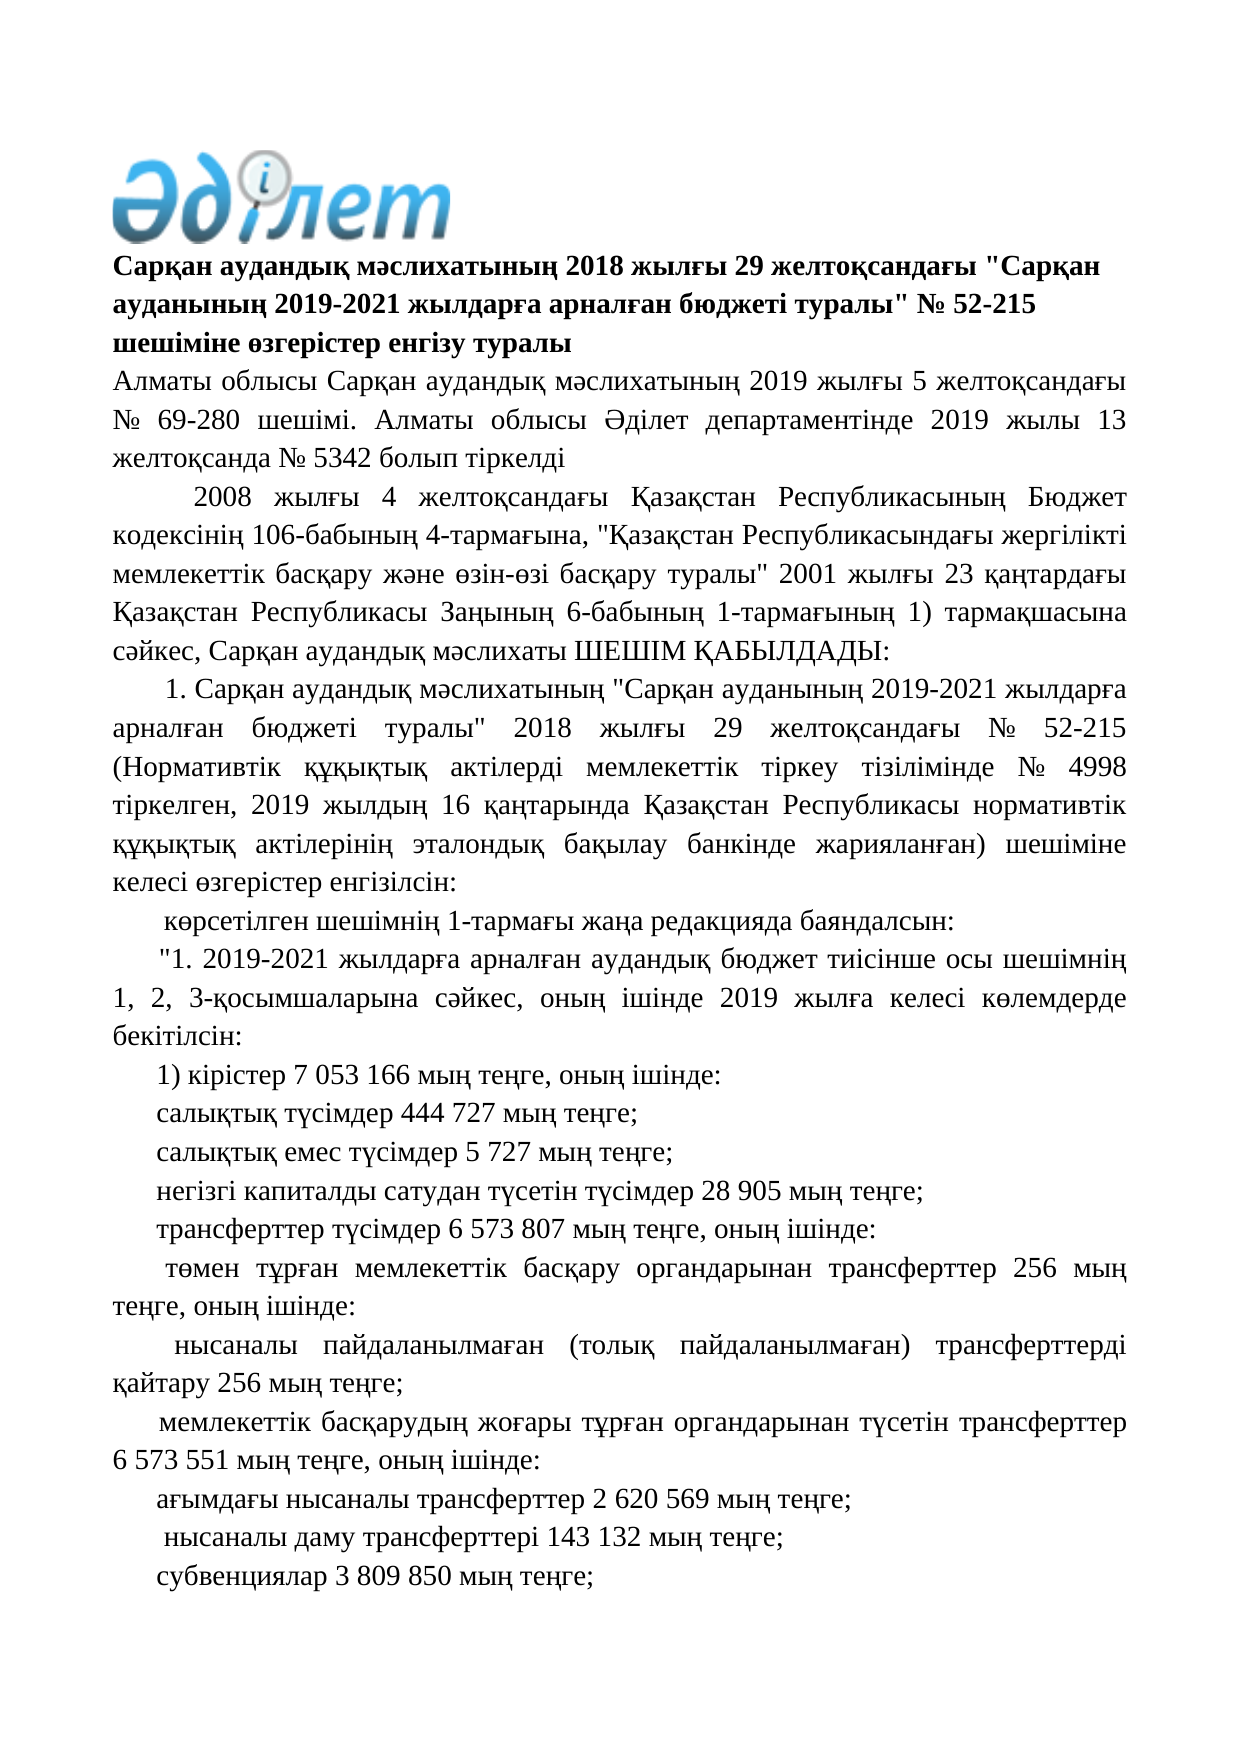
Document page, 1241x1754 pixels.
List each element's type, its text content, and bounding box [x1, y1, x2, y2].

text салықтық емес түсімдер 5 727 мың теңге; [112, 1134, 1128, 1168]
text 1. Сарқан аудандық мәслихатының "Сарқан ауданының 2019-2021 жылдарға арналған бюджеті туралы" 2018 жылғы 29 желтоқсандағы № 52-215 (Нормативтік құқықтық актілерді мемлекеттік тіркеу тізілімінде № 4998 тіркелген, 2019 жылдың 16 қаңтарында Қазақстан Республикасы нормативтік құқықтық актілерінің эталондық бақылау банкінде жарияланған) шешіміне келесі өзгерістер енгізілсін: [112, 672, 1128, 898]
text трансферттер түсімдер 6 573 807 мың теңге, оның ішінде: [112, 1211, 1128, 1245]
text негізгі капиталды сатудан түсетін түсімдер 28 905 мың теңге; [112, 1173, 1128, 1206]
text мемлекеттiк басқарудың жоғары тұрған органдарынан түсетiн трансферттер 6 573 551 мың теңге, оның ішінде: [112, 1404, 1128, 1476]
text субвенциялар 3 809 850 мың теңге; [112, 1558, 1128, 1592]
text төмен тұрған мемлекеттiк басқару органдарынан трансферттер 256 мың теңге, оның ішінде: [112, 1250, 1128, 1322]
text салықтық түсімдер 444 727 мың теңге; [112, 1096, 1128, 1129]
text нысаналы пайдаланылмаған (толық пайдаланылмаған) трансферттерді қайтару 256 мың теңге; [112, 1327, 1128, 1399]
text көрсетілген шешімнің 1-тармағы жаңа редакцияда баяндалсын: [112, 903, 1128, 936]
text ағымдағы нысаналы трансферттер 2 620 569 мың теңге; [112, 1481, 1128, 1514]
text 1) кірістер 7 053 166 мың теңге, оның ішінде: [112, 1057, 1128, 1091]
text Алматы облысы Сарқан аудандық мәслихатының 2019 жылғы 5 желтоқсандағы № 69-280 шешімі. Алматы облысы Әділет департаментінде 2019 жылы 13 желтоқсанда № 5342 болып тіркелді [112, 363, 1128, 474]
text нысаналы даму трансферттері 143 132 мың теңге; [112, 1519, 1128, 1553]
text Сарқан аудандық мәслихатының 2018 жылғы 29 желтоқсандағы "Сарқан ауданының 2019-2021 жылдарға арналған бюджеті туралы" № 52-215 шешіміне өзгерістер енгізу туралы [112, 248, 1128, 358]
text 2008 жылғы 4 желтоқсандағы Қазақстан Республикасының Бюджет кодексінің 106-бабының 4-тармағына, "Қазақстан Республикасындағы жергілікті мемлекеттік басқару және өзін-өзі басқару туралы" 2001 жылғы 23 қаңтардағы Қазақстан Республикасы Заңының 6-бабының 1-тармағының 1) тармақшасына сәйкес, Сарқан аудандық мәслихаты ШЕШІМ ҚАБЫЛДАДЫ: [112, 479, 1128, 667]
picture [112, 150, 451, 244]
text "1. 2019-2021 жылдарға арналған аудандық бюджет тиісінше осы шешімнің 1, 2, 3-қосымшаларына сәйкес, оның ішінде 2019 жылға келесі көлемдерде бекітілсін: [112, 941, 1128, 1052]
